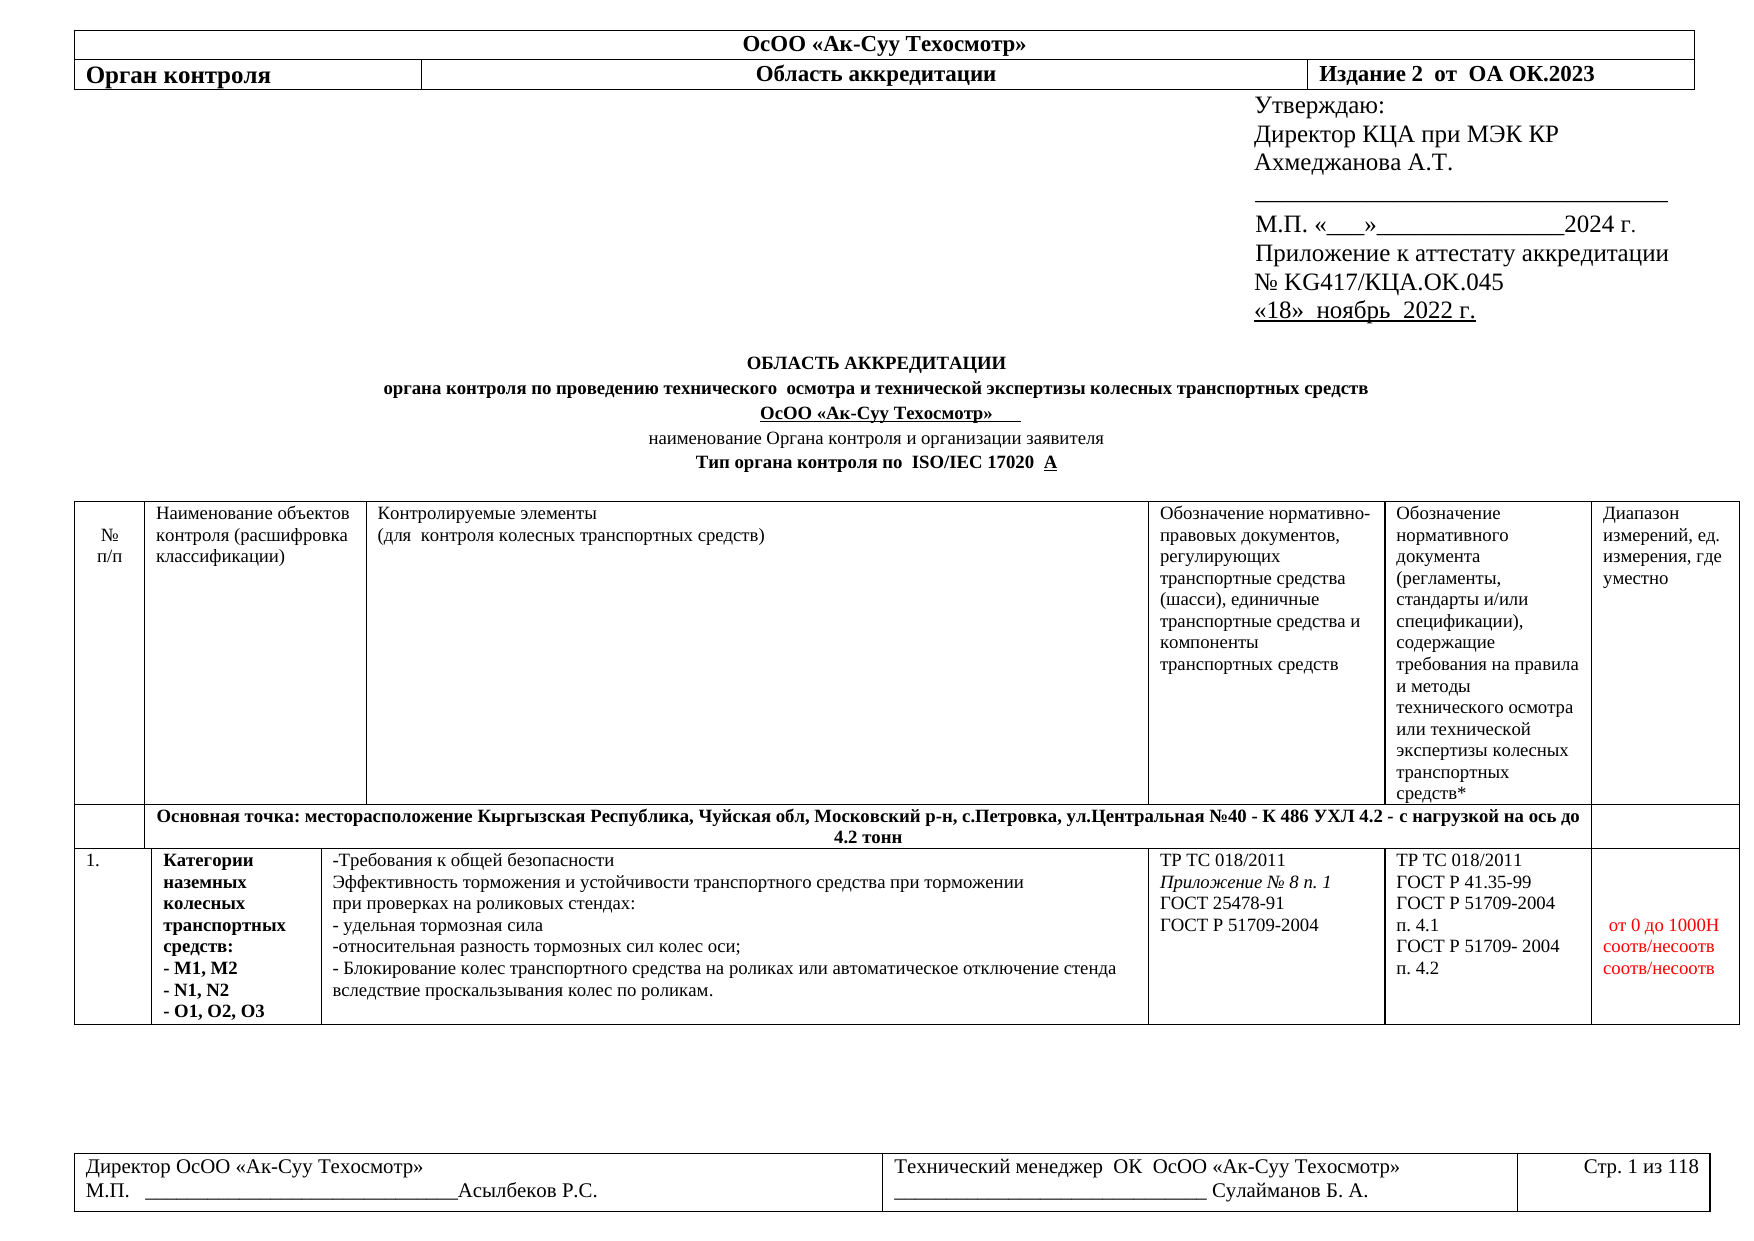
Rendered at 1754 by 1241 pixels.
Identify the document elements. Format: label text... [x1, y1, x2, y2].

table_header Контролируемые элементы (для контроля колесных транспортных средств) [367, 502, 1148, 804]
table_cell Категории наземных колесных транспортных средств: - M1, М2 - N1, N2 - O1, О2, O3 [152, 849, 321, 1024]
table_header Наименование объектов контроля (расшифровка классификации) [145, 502, 366, 804]
table_header Обозначение нормативно-правовых документов, регулирующих транспортные средства (шасси), единичные транспортные средства и компоненты транспортных средств [1149, 502, 1384, 804]
table_cell от 0 до 1000Н соотв/несоотв соотв/несоотв [1592, 849, 1739, 1024]
text ОсОО «Ак-Суу Техосмотр» [74, 402, 1679, 423]
text наименование Органа контроля и организации заявителя [74, 427, 1679, 448]
table_cell ТР ТС 018/2011 ГОСТ Р 41.35-99 ГОСТ Р 51709-2004 п. 4.1 ГОСТ Р 51709- 2004 п. 4.2 [1386, 849, 1591, 1024]
table_header Диапазон измерений, ед. измерения, где уместно [1592, 502, 1739, 804]
table_cell [75, 805, 144, 848]
table_cell 1. [75, 849, 151, 1024]
table_cell Основная точка: месторасположение Кыргызская Республика, Чуйская обл, Московский р-н, с.Петровка, ул.Центральная №40 - К 486 УХЛ 4.2 - с нагрузкой на ось до 4.2 тонн [145, 805, 1591, 848]
text Тип органа контроля по ISO/IEC 17020 А [74, 451, 1679, 473]
text ОБЛАСТЬ АККРЕДИТАЦИИ [74, 352, 1679, 374]
table_header Обозначение нормативного документа (регламенты, стандарты и/или спецификации), содержащие требования на правила и методы технического осмотра или технической экспертизы колесных транспортных средств* [1386, 502, 1591, 804]
table_header № п/п [75, 502, 144, 804]
table_cell [1592, 805, 1739, 848]
table_cell ТР ТС 018/2011 Приложение № 8 п. 1 ГОСТ 25478-91 ГОСТ Р 51709-2004 [1149, 849, 1384, 1024]
text органа контроля по проведению технического осмотра и технической экспертизы колесных транспортных средств [74, 377, 1679, 398]
table_cell -Требования к общей безопасности Эффективность торможения и устойчивости транспортного средства при торможении при проверках на роликовых стендах: - удельная тормозная сила -относительная разность тормозных сил колес оси; - Блокирование колес транспортного средства на роликах или автоматическое отключение стенда вследствие проскальзывания колес по роликам. [322, 849, 1148, 1024]
